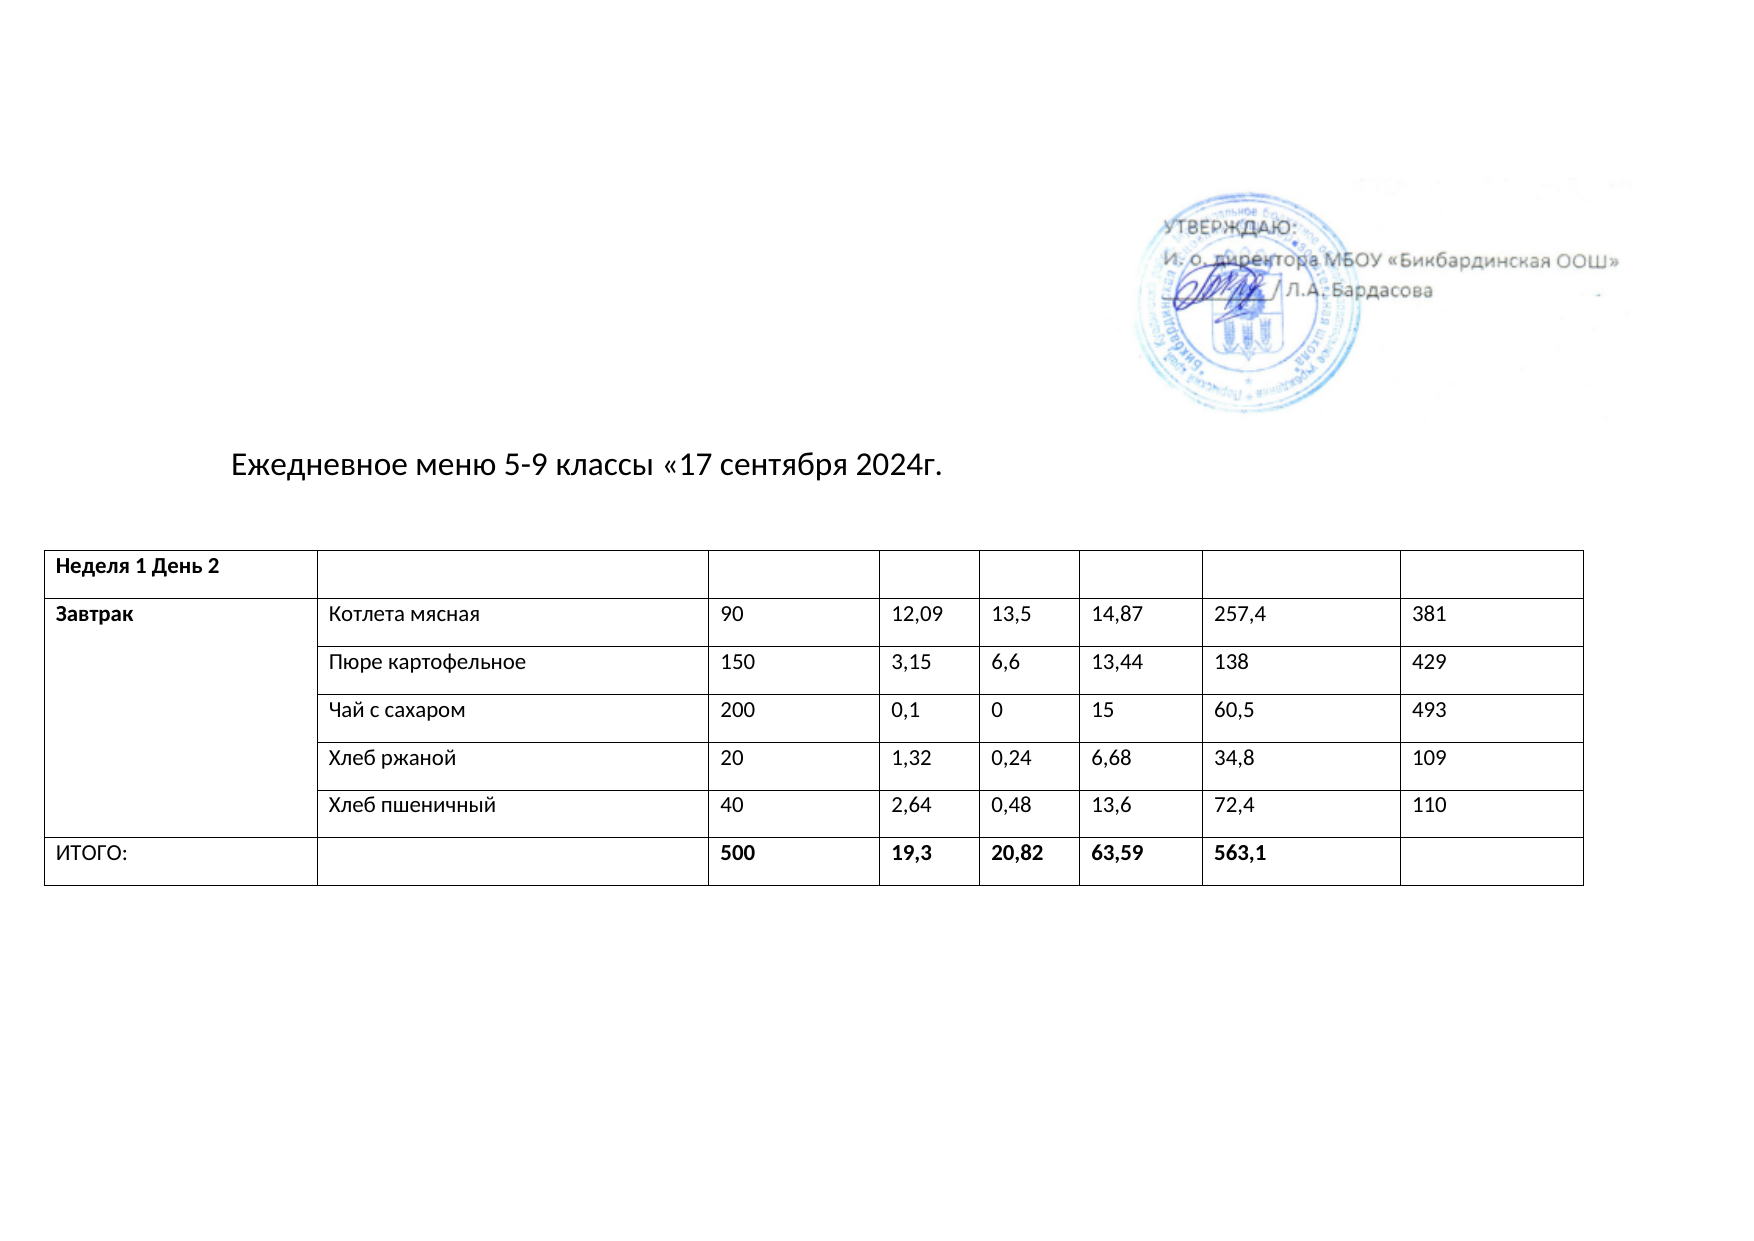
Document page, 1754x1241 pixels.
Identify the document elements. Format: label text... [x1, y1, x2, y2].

table_cell 257,4 [1203, 599, 1400, 646]
table_cell 3,15 [880, 647, 979, 694]
table_cell 60,5 [1203, 695, 1400, 742]
table_header [1401, 551, 1583, 598]
table_cell 109 [1401, 743, 1583, 789]
table_cell 493 [1401, 695, 1583, 742]
table_cell 0,24 [980, 743, 1079, 789]
table_cell 13,6 [1080, 791, 1202, 837]
table_cell 6,68 [1080, 743, 1202, 789]
table_header [1203, 551, 1400, 598]
table_cell 0,48 [980, 791, 1079, 837]
table_cell 200 [709, 695, 879, 742]
table_cell 63,59 [1080, 838, 1202, 885]
table_cell 13,5 [980, 599, 1079, 646]
table_header [1080, 551, 1202, 598]
table_cell 19,3 [880, 838, 979, 885]
table_cell 2,64 [880, 791, 979, 837]
table_cell 90 [709, 599, 879, 646]
table_cell 0 [980, 695, 1079, 742]
table_cell ИТОГО: [45, 838, 317, 885]
table_cell 563,1 [1203, 838, 1400, 885]
table_cell 150 [709, 647, 879, 694]
table_cell 12,09 [880, 599, 979, 646]
table_cell 429 [1401, 647, 1583, 694]
table_cell 14,87 [1080, 599, 1202, 646]
table_cell 20 [709, 743, 879, 789]
table_cell 500 [709, 838, 879, 885]
table_cell [318, 838, 708, 885]
table_cell Хлеб ржаной [318, 743, 708, 789]
table_header [980, 551, 1079, 598]
table_cell 110 [1401, 791, 1583, 837]
table_cell Котлета мясная [318, 599, 708, 646]
table_cell Пюре картофельное [318, 647, 708, 694]
table_header Неделя 1 День 2 [45, 551, 317, 598]
table_cell 15 [1080, 695, 1202, 742]
table_cell 381 [1401, 599, 1583, 646]
table_cell [1401, 838, 1583, 885]
table_header [318, 551, 708, 598]
table_cell 34,8 [1203, 743, 1400, 789]
table_cell 138 [1203, 647, 1400, 694]
table_cell 0,1 [880, 695, 979, 742]
table_cell 40 [709, 791, 879, 837]
table_cell 6,6 [980, 647, 1079, 694]
text Ежедневное меню 5-9 классы «17 сентября 2024г. [118, 443, 1636, 484]
table_cell Хлеб пшеничный [318, 791, 708, 837]
table_header [880, 551, 979, 598]
table_cell 20,82 [980, 838, 1079, 885]
table_header [709, 551, 879, 598]
table_cell Завтрак [45, 599, 317, 837]
picture [1104, 177, 1636, 422]
table_cell 1,32 [880, 743, 979, 789]
table_cell Чай с сахаром [318, 695, 708, 742]
table_cell 13,44 [1080, 647, 1202, 694]
table_cell 72,4 [1203, 791, 1400, 837]
